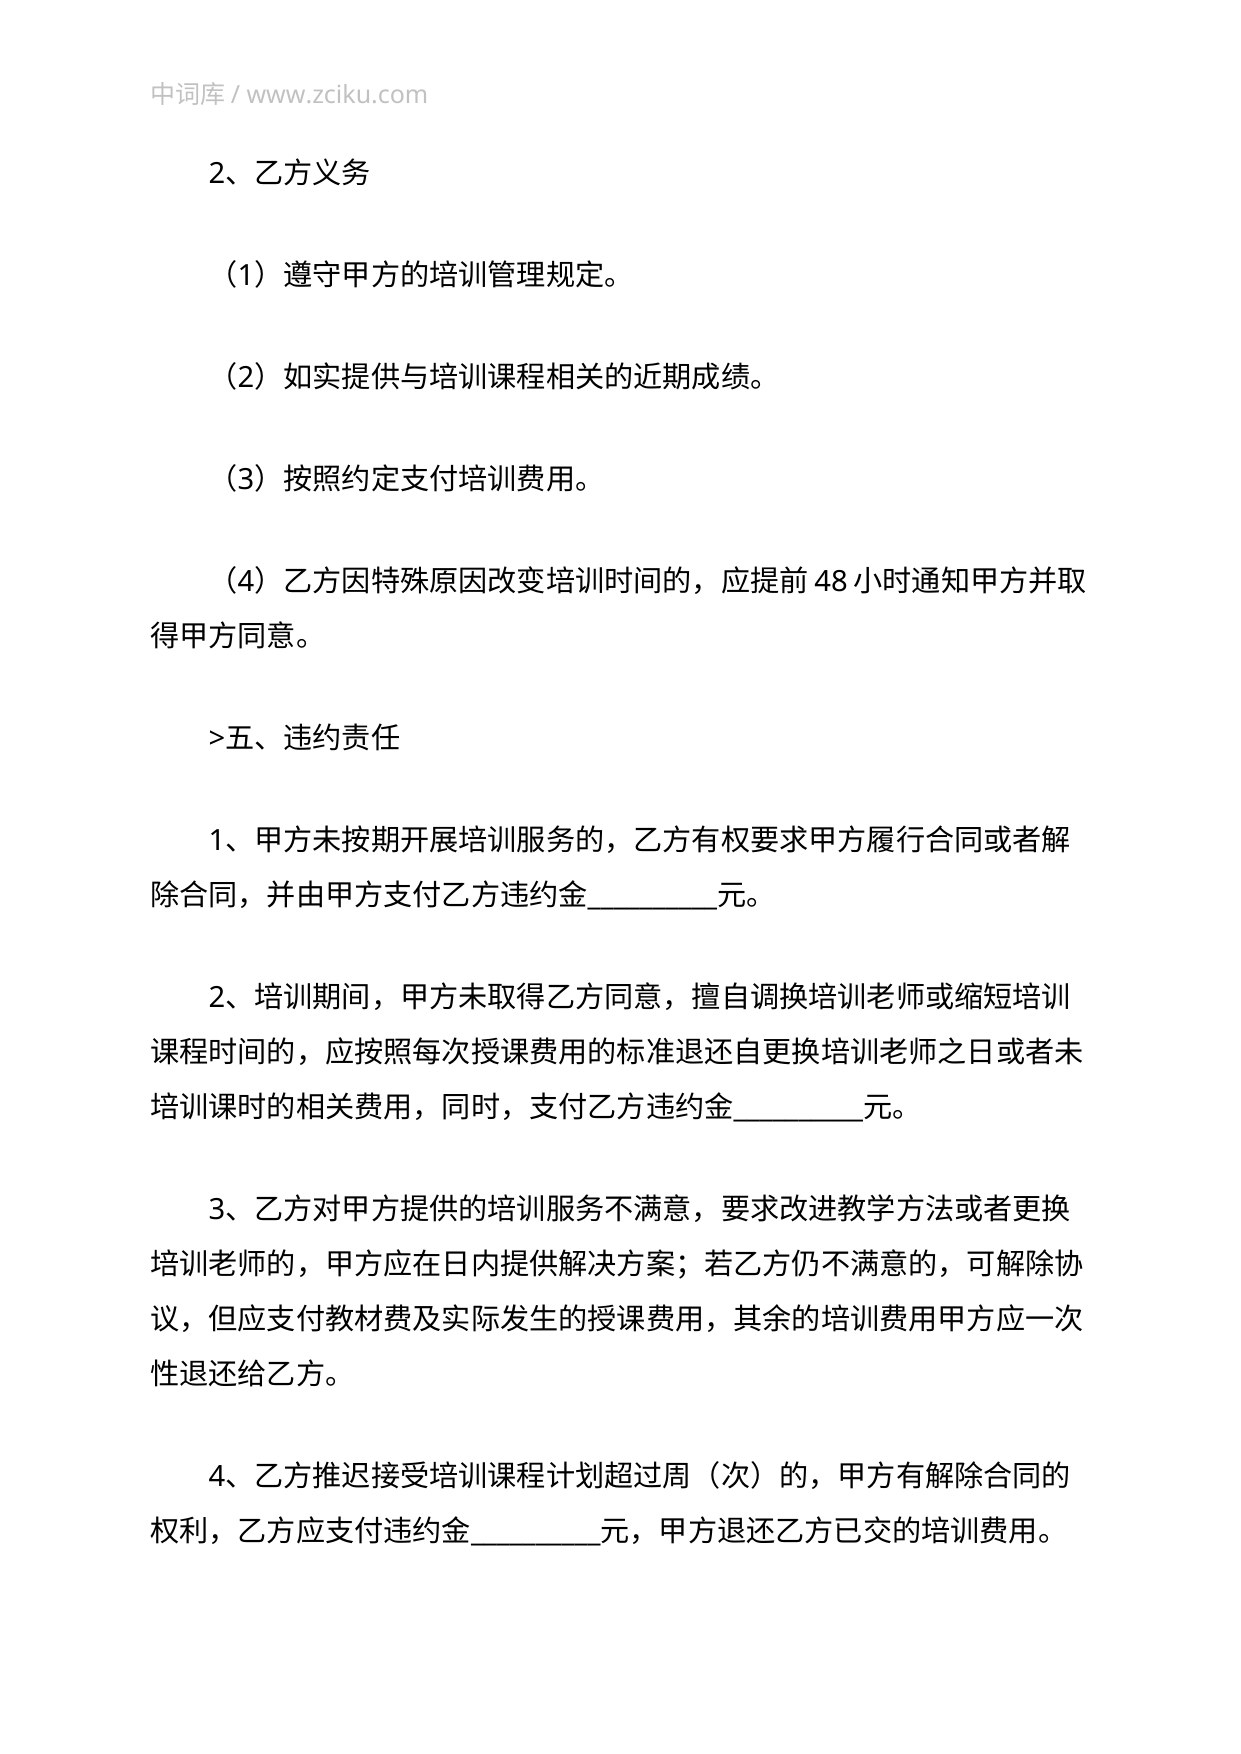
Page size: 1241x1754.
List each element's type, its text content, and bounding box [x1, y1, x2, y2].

text （4）乙方因特殊原因改变培训时间的，应提前48小时通知甲方并取得甲方同意。 [150, 558, 1090, 655]
text 4、乙方推迟接受培训课程计划超过周（次）的，甲方有解除合同的权利，乙方应支付违约金__________元，甲方退还乙方已交的培训费用。 [150, 1452, 1090, 1549]
text 3、乙方对甲方提供的培训服务不满意，要求改进教学方法或者更换培训老师的，甲方应在日内提供解决方案；若乙方仍不满意的，可解除协议，但应支付教材费及实际发生的授课费用，其余的培训费用甲方应一次性退还给乙方。 [150, 1186, 1090, 1393]
text （1）遵守甲方的培训管理规定。 [150, 252, 1090, 294]
text >五、违约责任 [150, 715, 1090, 757]
text 2、乙方义务 [150, 150, 1090, 192]
text 1、甲方未按期开展培训服务的，乙方有权要求甲方履行合同或者解除合同，并由甲方支付乙方违约金__________元。 [150, 817, 1090, 914]
text （3）按照约定支付培训费用。 [150, 456, 1090, 498]
text 2、培训期间，甲方未取得乙方同意，擅自调换培训老师或缩短培训课程时间的，应按照每次授课费用的标准退还自更换培训老师之日或者未培训课时的相关费用，同时，支付乙方违约金__________元。 [150, 974, 1090, 1126]
text （2）如实提供与培训课程相关的近期成绩。 [150, 354, 1090, 396]
